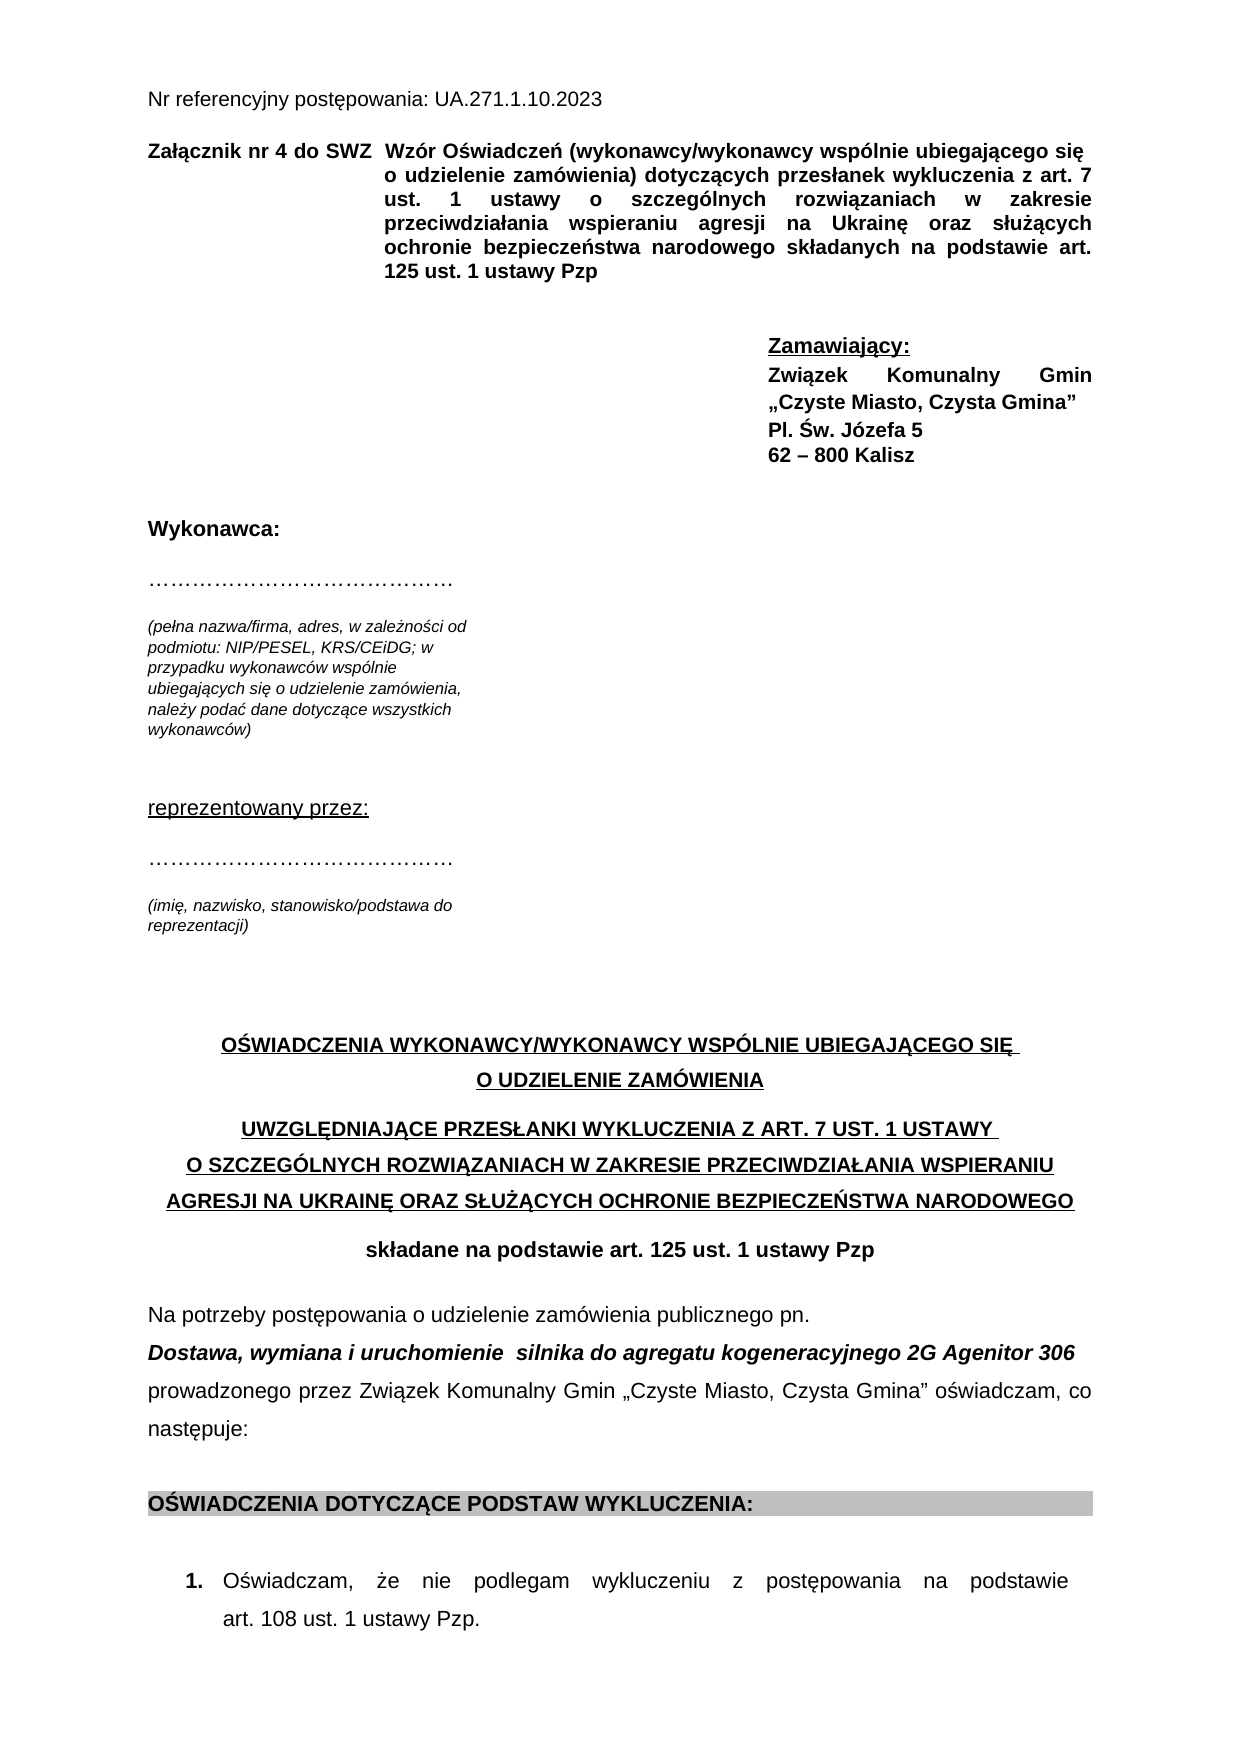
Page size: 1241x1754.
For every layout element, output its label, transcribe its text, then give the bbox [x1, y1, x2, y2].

text …………………………………… [148, 566, 472, 592]
text Zamawiający: [694, 333, 1093, 359]
text Na potrzeby postępowania o udzielenie zamówienia publicznego pn. [148, 1302, 1093, 1327]
text (imię, nazwisko, stanowisko/podstawa do reprezentacji) [148, 895, 472, 935]
text składane na podstawie art. 125 ust. 1 ustawy Pzp [148, 1237, 1093, 1262]
text prowadzonego przez Związek Komunalny Gmin „Czyste Miasto, Czysta Gmina” oświadczam, co następuje: [148, 1378, 1093, 1441]
text Załącznik nr 4 do SWZ Wzór Oświadczeń (wykonawcy/wykonawcy wspólnie ubiegającego się o udzielenie zamówienia) dotyczących przesłanek wykluczenia z art. 7 ust. 1 ustawy o szczególnych rozwiązaniach w zakresie przeciwdziałania wspieraniu agresji na Ukrainę oraz służących ochronie bezpieczeństwa narodowego składanych na podstawie art. 125 ust. 1 ustawy Pzp [148, 139, 1093, 283]
text Pl. Św. Józefa 5 [768, 417, 1093, 441]
text 62 – 800 Kalisz [768, 443, 1093, 467]
list Oświadczam, że nie podlegam wykluczeniu z postępowania na podstawie art. 108 ust. 1 ustawy Pzp. [185, 1568, 1093, 1631]
text …………………………………… [148, 845, 472, 870]
text Dostawa, wymiana i uruchomienie silnika do agregatu kogeneracyjnego 2G Agenitor 306 [148, 1340, 1093, 1365]
text OŚWIADCZENIA WYKONAWCY/WYKONAWCY WSPÓLNIE UBIEGAJĄCEGO SIĘ O UDZIELENIE ZAMÓWIENIA [148, 1032, 1093, 1092]
text OŚWIADCZENIA DOTYCZĄCE PODSTAW WYKLUCZENIA: [148, 1491, 1093, 1516]
text reprezentowany przez: [148, 794, 1093, 820]
text Związek Komunalny Gmin „Czyste Miasto, Czysta Gmina” [768, 362, 1093, 414]
text UWZGLĘDNIAJĄCE PRZESŁANKI WYKLUCZENIA Z ART. 7 UST. 1 USTAWY o szczegÓlnych rozwiązaniach w zakresie przeciwdziałania wspieraniu agresji na Ukrainę oraz służących ochronie bezpieczeństwa narodowego [148, 1117, 1093, 1213]
text (pełna nazwa/firma, adres, w zależności od podmiotu: NIP/PESEL, KRS/CEiDG; w przypadku wykonawców wspólnie ubiegających się o udzielenie zamówienia, należy podać dane dotyczące wszystkich wykonawców) [148, 617, 472, 739]
text Wykonawca: [148, 516, 1093, 541]
